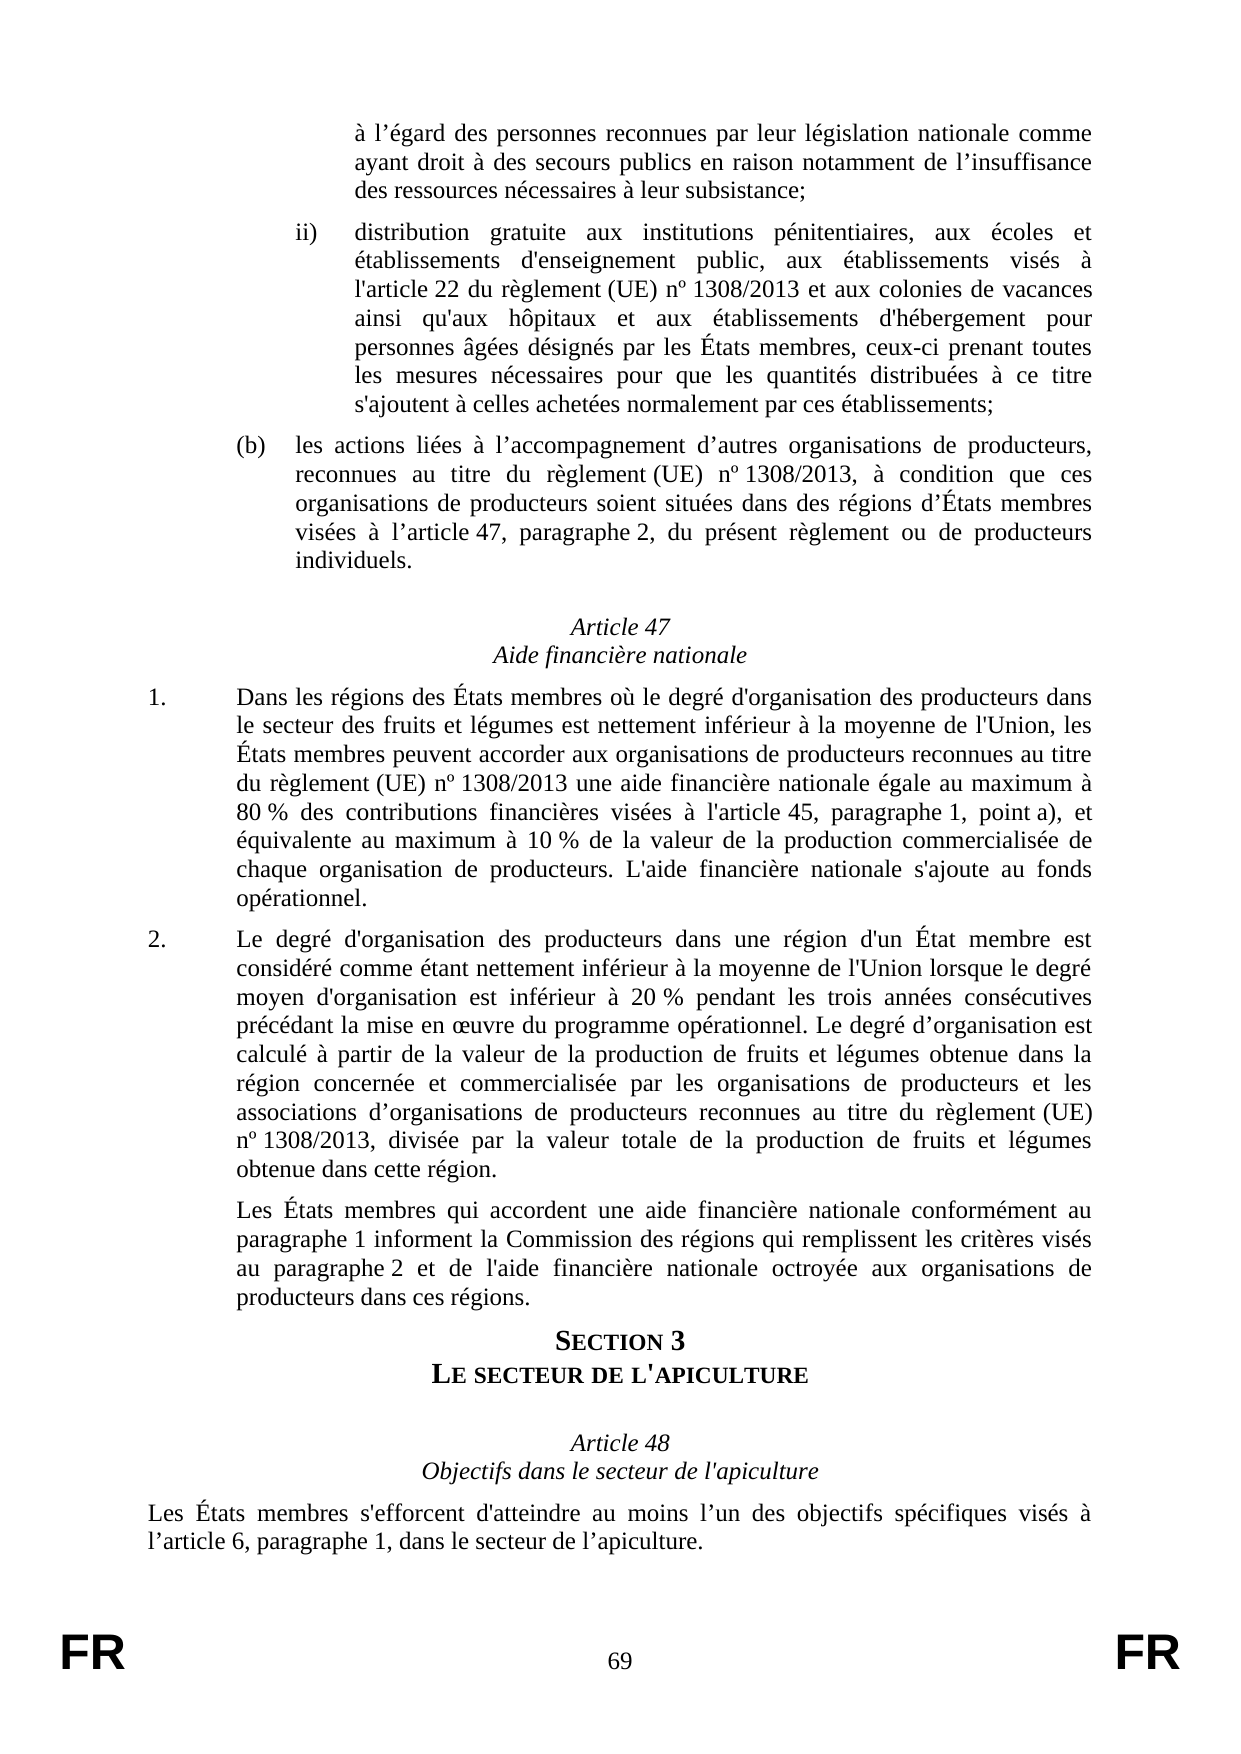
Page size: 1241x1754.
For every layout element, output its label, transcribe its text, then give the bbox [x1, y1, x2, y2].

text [295, 118, 1093, 204]
text 2. Le degré d'organisation des producteurs dans une région d'un État membre est considéré comme étant nettement inférieur à la moyenne de l'Union lorsque le degré moyen d'organisation est inférieur à 20 % pendant les trois années consécutives précédant la mise en œuvre du programme opérationnel. Le degré d’organisation est calculé à partir de la valeur de la production de fruits et légumes obtenue dans la région concernée et commercialisée par les organisations de producteurs et les associations d’organisations de producteurs reconnues au titre du règlement (UE) nº 1308/2013, divisée par la valeur totale de la production de fruits et légumes obtenue dans cette région. [148, 924, 1093, 1183]
title Section 3 Le secteur de l'apiculture [148, 1323, 1093, 1390]
list les actions liées à l’accompagnement d’autres organisations de producteurs, reconnues au titre du règlement (UE) nº 1308/2013, à condition que ces organisations de producteurs soient situées dans des régions d’États membres visées à l’article 47, paragraphe 2, du présent règlement ou de producteurs individuels. [236, 431, 1093, 574]
text Les États membres qui accordent une aide financière nationale conformément au paragraphe 1 informent la Commission des régions qui remplissent les critères visés au paragraphe 2 et de l'aide financière nationale octroyée aux organisations de producteurs dans ces régions. [236, 1196, 1093, 1311]
text 1. Dans les régions des États membres où le degré d'organisation des producteurs dans le secteur des fruits et légumes est nettement inférieur à la moyenne de l'Union, les États membres peuvent accorder aux organisations de producteurs reconnues au titre du règlement (UE) nº 1308/2013 une aide financière nationale égale au maximum à 80 % des contributions financières visées à l'article 45, paragraphe 1, point a), et équivalente au maximum à 10 % de la valeur de la production commercialisée de chaque organisation de producteurs. L'aide financière nationale s'ajoute au fonds opérationnel. [148, 682, 1093, 912]
text Les États membres s'efforcent d'atteindre au moins l’un des objectifs spécifiques visés à l’article 6, paragraphe 1, dans le secteur de l’apiculture. [148, 1498, 1093, 1555]
text ii) distribution gratuite aux institutions pénitentiaires, aux écoles et établissements d'enseignement public, aux établissements visés à l'article 22 du règlement (UE) nº 1308/2013 et aux colonies de vacances ainsi qu'aux hôpitaux et aux établissements d'hébergement pour personnes âgées désignés par les États membres, ceux-ci prenant toutes les mesures nécessaires pour que les quantités distribuées à ce titre s'ajoutent à celles achetées normalement par ces établissements; [295, 217, 1093, 418]
text Article 48 Objectifs dans le secteur de l'apiculture [148, 1428, 1093, 1485]
text Article 47 Aide financière nationale [148, 612, 1093, 669]
